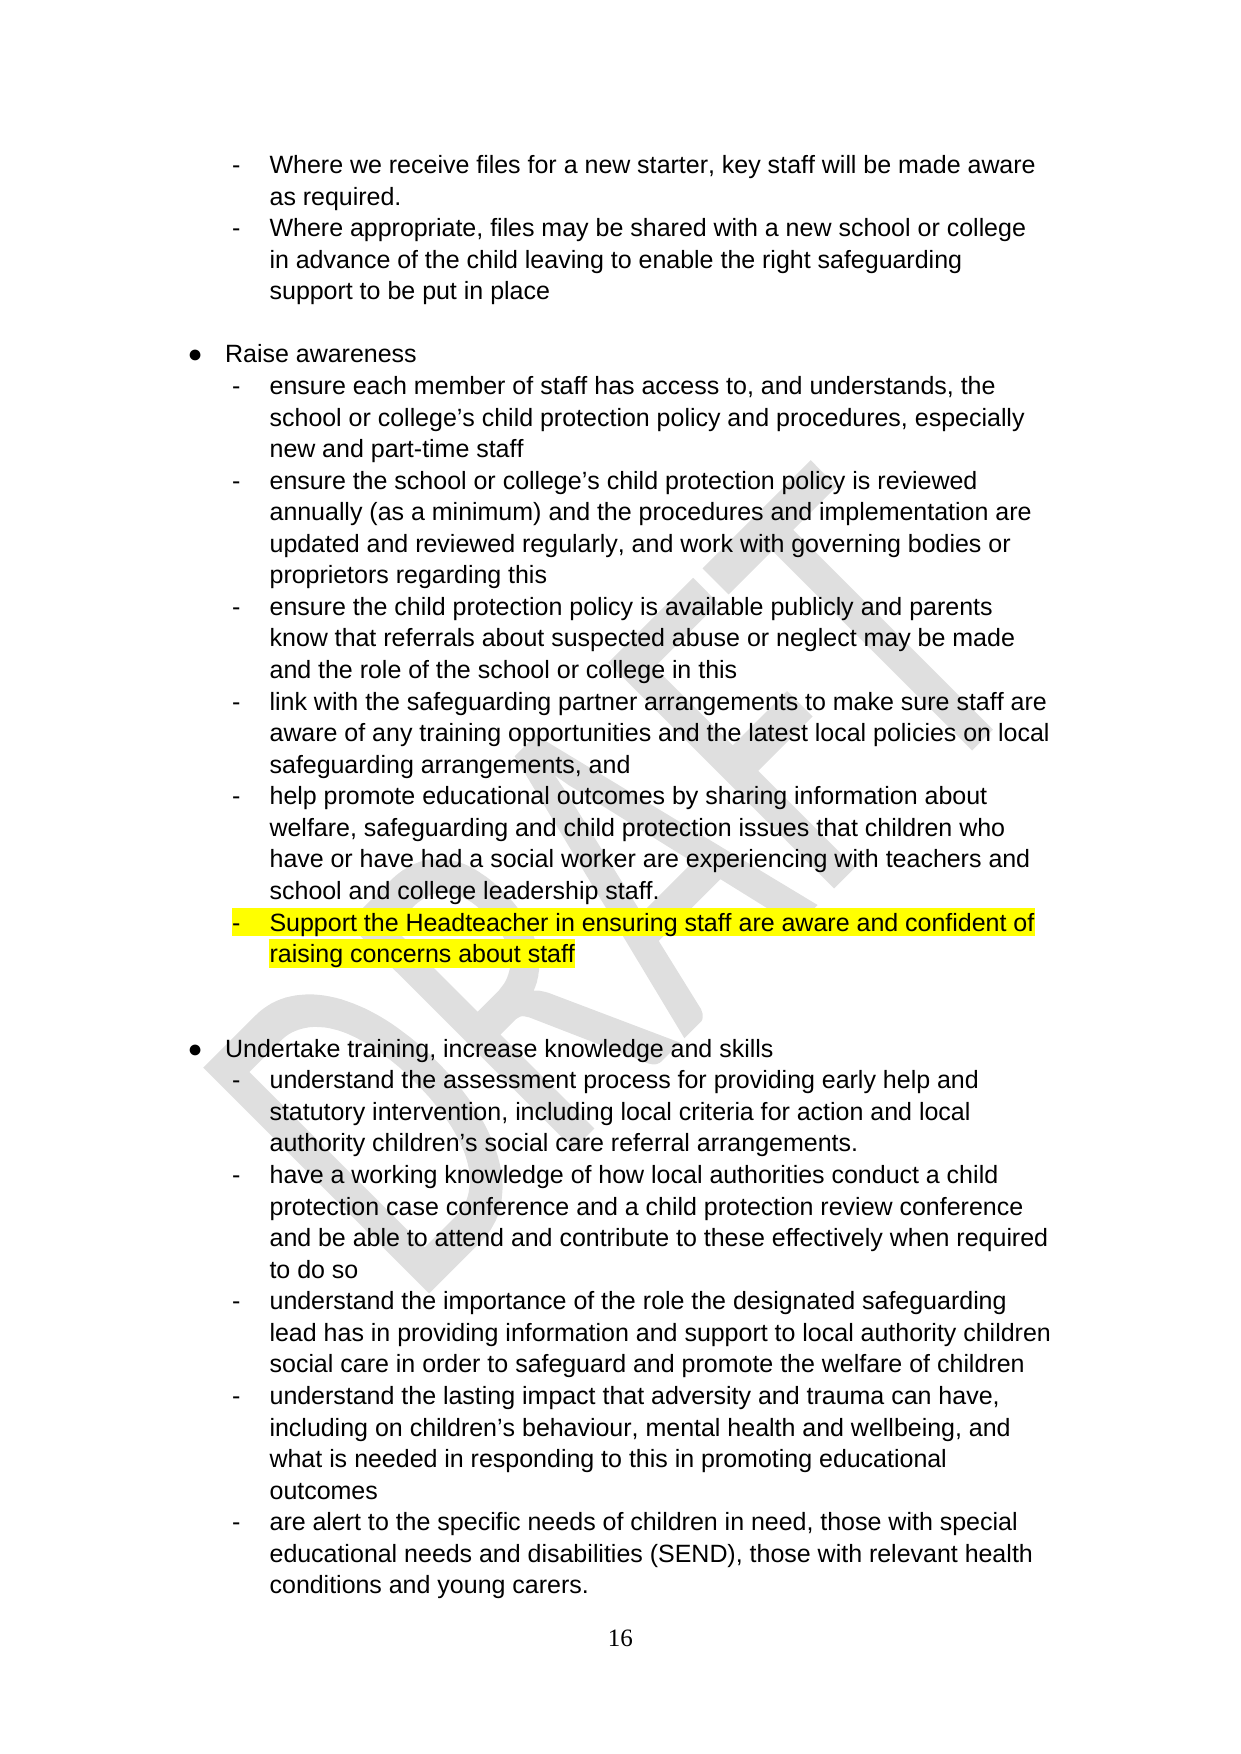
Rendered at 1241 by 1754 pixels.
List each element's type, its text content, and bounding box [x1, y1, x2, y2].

list Raise awareness [187, 339, 1053, 368]
list understand the assessment process for providing early help and statutory intervention, including local criteria for action and local authority children’s social care referral arrangements. [232, 1065, 1053, 1157]
list understand the importance of the role the designated safeguarding lead has in providing information and support to local authority children social care in order to safeguard and promote the welfare of children [232, 1286, 1053, 1378]
list ensure each member of staff has access to, and understands, the school or college’s child protection policy and procedures, especially new and part-time staff [232, 371, 1053, 463]
list Where appropriate, files may be shared with a new school or college in advance of the child leaving to enable the right safeguarding support to be put in place [232, 213, 1053, 305]
list ensure the child protection policy is available publicly and parents know that referrals about suspected abuse or neglect may be made and the role of the school or college in this [232, 592, 1053, 684]
list link with the safeguarding partner arrangements to make sure staff are aware of any training opportunities and the latest local policies on local safeguarding arrangements, and [232, 687, 1053, 778]
list understand the lasting impact that adversity and trauma can have, including on children’s behaviour, mental health and wellbeing, and what is needed in responding to this in promoting educational outcomes [232, 1381, 1053, 1504]
list help promote educational outcomes by sharing information about welfare, safeguarding and child protection issues that children who have or have had a social worker are experiencing with teachers and school and college leadership staff. [232, 781, 1053, 905]
list ensure the school or college’s child protection policy is reviewed annually (as a minimum) and the procedures and implementation are updated and reviewed regularly, and work with governing bodies or proprietors regarding this [232, 466, 1053, 589]
list Where we receive files for a new starter, key staff will be made aware as required. [232, 150, 1053, 210]
list Undertake training, increase knowledge and skills [187, 1034, 1053, 1062]
list have a working knowledge of how local authorities conduct a child protection case conference and a child protection review conference and be able to attend and contribute to these effectively when required to do so [232, 1160, 1053, 1283]
list Support the Headteacher in ensuring staff are aware and confident of raising concerns about staff [232, 907, 1053, 968]
list are alert to the specific needs of children in need, those with special educational needs and disabilities (SEND), those with relevant health conditions and young carers. [232, 1507, 1053, 1599]
